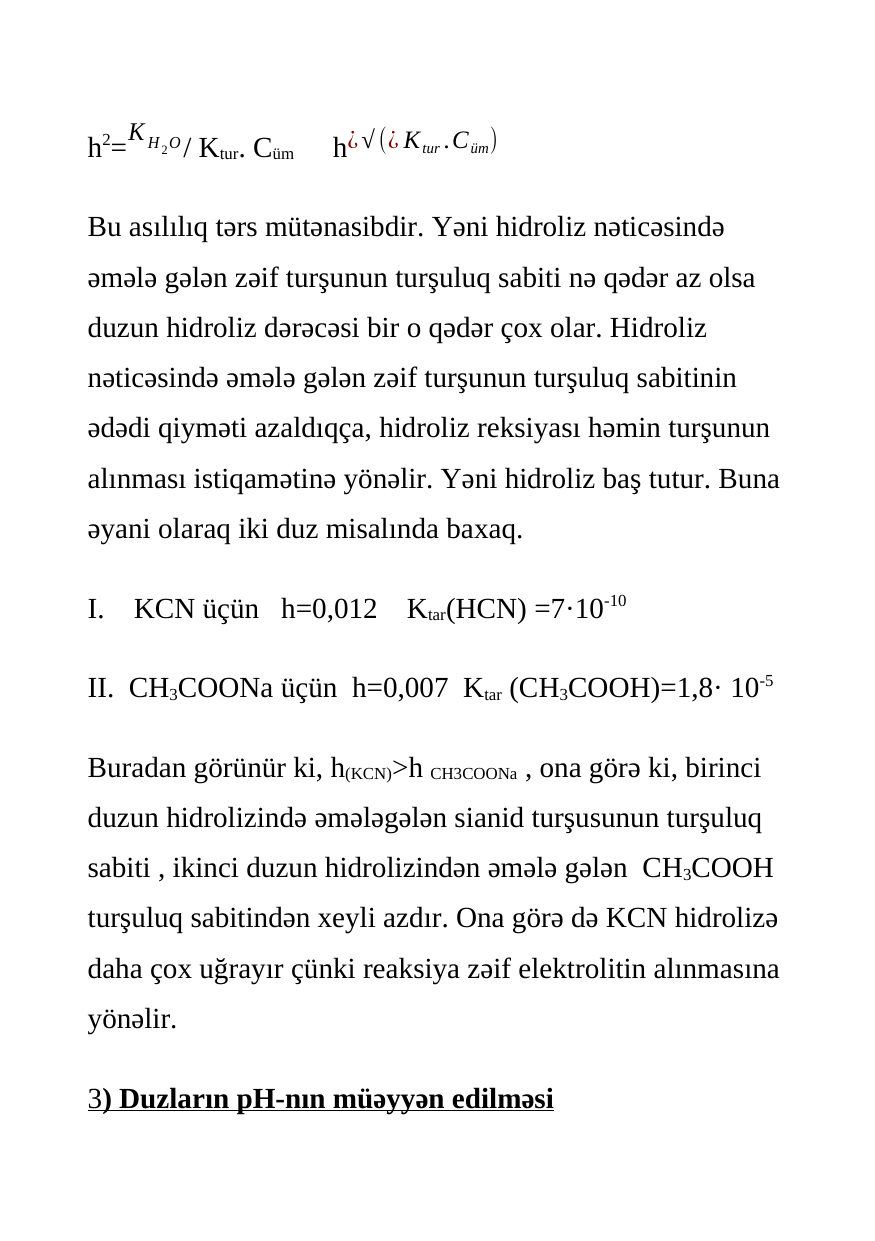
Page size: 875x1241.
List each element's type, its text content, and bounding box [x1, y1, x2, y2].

text h2=/ Ktur. Cüm h [87, 118, 800, 163]
text II. CH3COONa üçün h=0,007 Ktar (CH3COOH)=1,8· 10-5 [87, 670, 800, 704]
text Buradan görünür ki, h(KCN)>h CH3COONa , ona görə ki, birinci duzun hidrolizində əmələgələn sianid turşusunun turşuluq sabiti , ikinci duzun hidrolizindən əmələ gələn CH3COOH turşuluq sabitindən xeyli azdır. Ona görə də KCN hidrolizə daha çox uğrayır çünki reaksiya zəif elektrolitin alınmasına yönəlir. [87, 750, 800, 1035]
text Bu asılılıq tərs mütənasibdir. Yəni hidroliz nəticəsində əmələ gələn zəif turşunun turşuluq sabiti nə qədər az olsa duzun hidroliz dərəcəsi bir o qədər çox olar. Hidroliz nəticəsində əmələ gələn zəif turşunun turşuluq sabitinin ədədi qiyməti azaldıqça, hidroliz reksiyası həmin turşunun alınması istiqamətinə yönəlir. Yəni hidroliz baş tutur. Buna əyani olaraq iki duz misalında baxaq. [87, 209, 800, 545]
text I. KCN üçün h=0,012 Ktar(HCN) =7·10-10 [87, 591, 800, 624]
text 3) Duzların pH-nın müəyyən edilməsi [87, 1081, 800, 1114]
